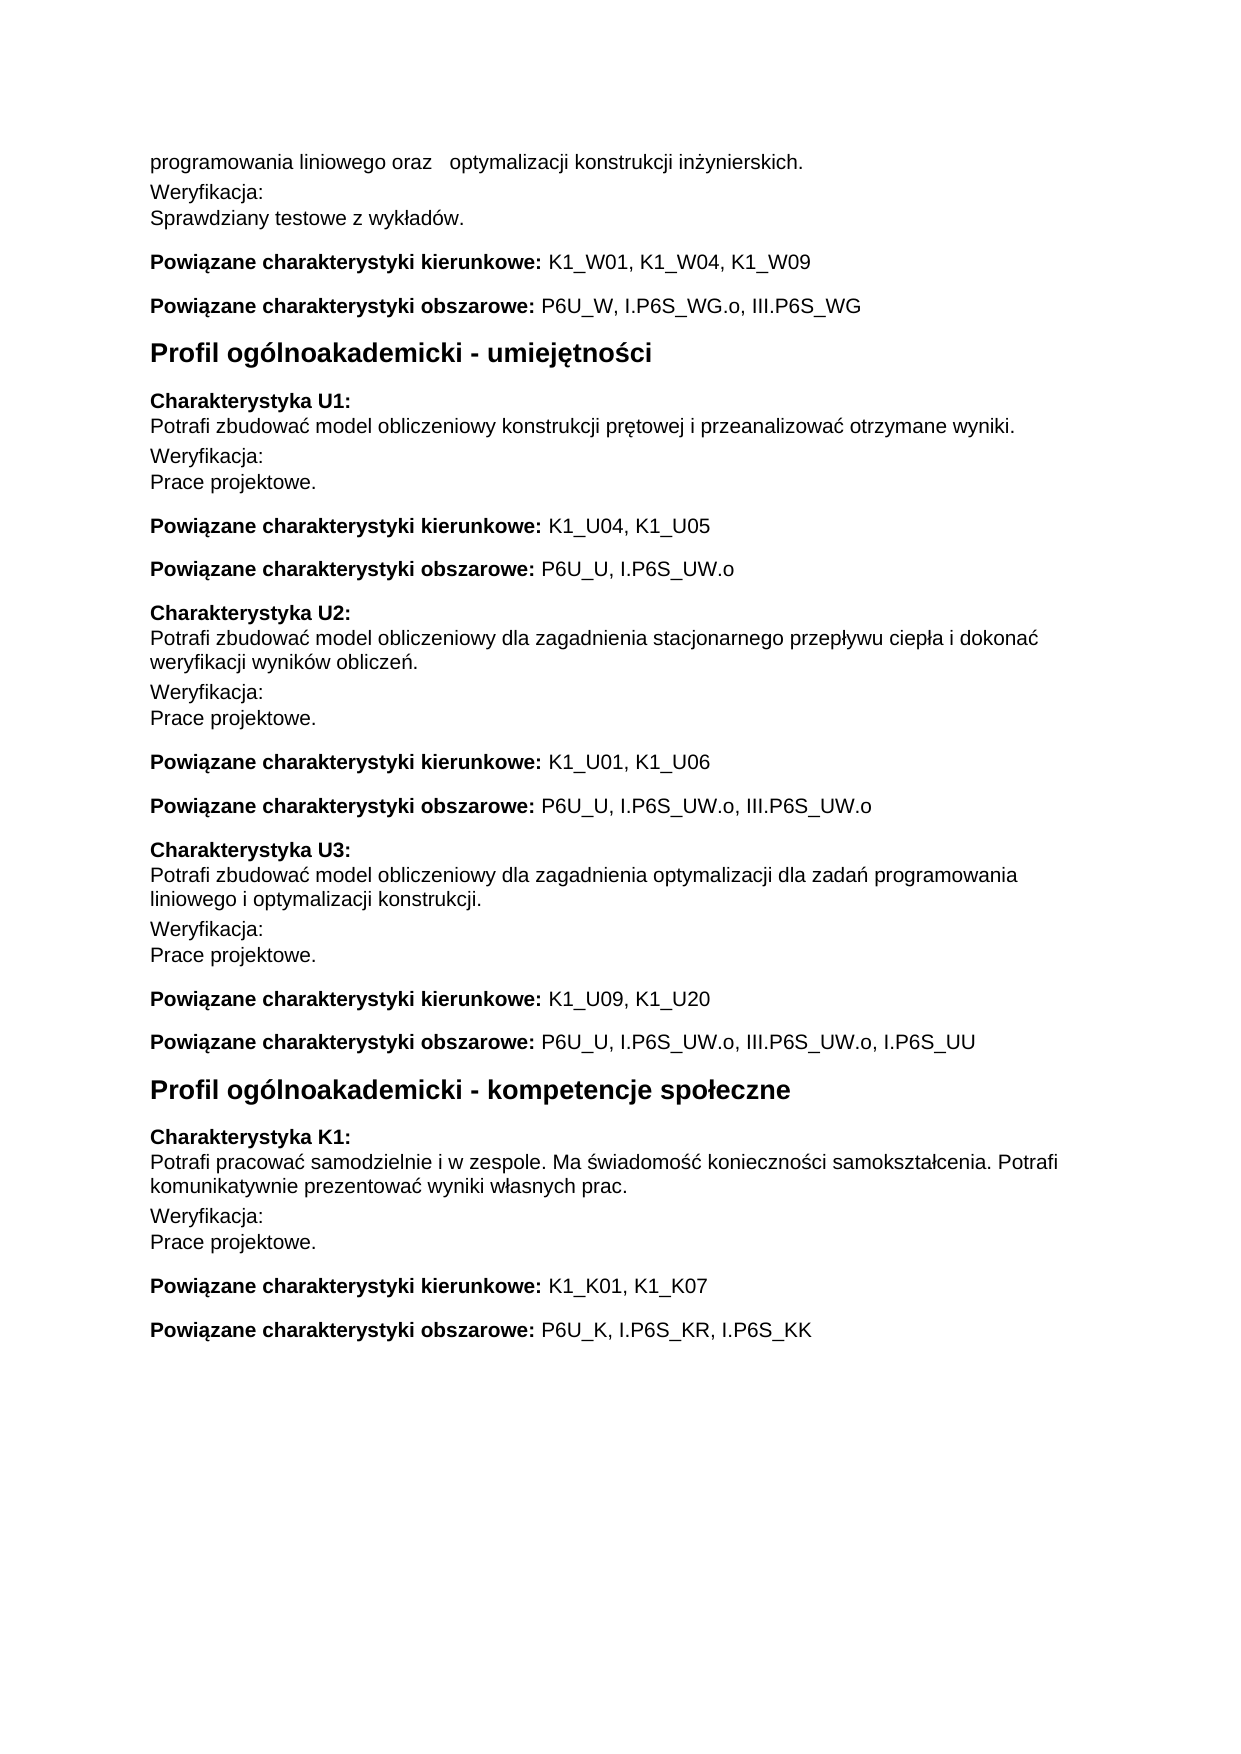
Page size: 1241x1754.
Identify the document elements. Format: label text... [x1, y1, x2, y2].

text Powiązane charakterystyki kierunkowe: K1_U04, K1_U05 [150, 513, 1090, 537]
text Weryfikacja: [150, 1204, 1090, 1228]
text Powiązane charakterystyki obszarowe: P6U_U, I.P6S_UW.o [150, 557, 1090, 581]
text Prace projektowe. [150, 1230, 1090, 1254]
text Powiązane charakterystyki kierunkowe: K1_U09, K1_U20 [150, 986, 1090, 1010]
text Charakterystyka U1: [150, 388, 1090, 412]
subtitle Profil ogólnoakademicki - kompetencje społeczne [150, 1074, 1090, 1105]
text Weryfikacja: [150, 917, 1090, 941]
text Weryfikacja: [150, 180, 1090, 204]
text Potrafi zbudować model obliczeniowy dla zagadnienia optymalizacji dla zadań programowania liniowego i optymalizacji konstrukcji. [150, 862, 1090, 910]
text Potrafi pracować samodzielnie i w zespole. Ma świadomość konieczności samokształcenia. Potrafi komunikatywnie prezentować wyniki własnych prac. [150, 1150, 1090, 1198]
text Potrafi zbudować model obliczeniowy dla zagadnienia stacjonarnego przepływu ciepła i dokonać weryfikacji wyników obliczeń. [150, 626, 1090, 674]
text Powiązane charakterystyki obszarowe: P6U_U, I.P6S_UW.o, III.P6S_UW.o [150, 794, 1090, 818]
text Charakterystyka U2: [150, 601, 1090, 625]
text Charakterystyka K1: [150, 1125, 1090, 1149]
text Prace projektowe. [150, 470, 1090, 494]
text Powiązane charakterystyki kierunkowe: K1_K01, K1_K07 [150, 1274, 1090, 1298]
text Weryfikacja: [150, 444, 1090, 468]
text Powiązane charakterystyki kierunkowe: K1_W01, K1_W04, K1_W09 [150, 250, 1090, 274]
text Charakterystyka U3: [150, 837, 1090, 861]
text Powiązane charakterystyki kierunkowe: K1_U01, K1_U06 [150, 750, 1090, 774]
subtitle Profil ogólnoakademicki - umiejętności [150, 337, 1090, 369]
text Potrafi zbudować model obliczeniowy konstrukcji prętowej i przeanalizować otrzymane wyniki. [150, 413, 1090, 437]
text Prace projektowe. [150, 706, 1090, 730]
text Powiązane charakterystyki obszarowe: P6U_U, I.P6S_UW.o, III.P6S_UW.o, I.P6S_UU [150, 1030, 1090, 1054]
text Weryfikacja: [150, 680, 1090, 704]
text Prace projektowe. [150, 943, 1090, 967]
text Sprawdziany testowe z wykładów. [150, 206, 1090, 230]
text Powiązane charakterystyki obszarowe: P6U_W, I.P6S_WG.o, III.P6S_WG [150, 294, 1090, 318]
text Powiązane charakterystyki obszarowe: P6U_K, I.P6S_KR, I.P6S_KK [150, 1318, 1090, 1342]
